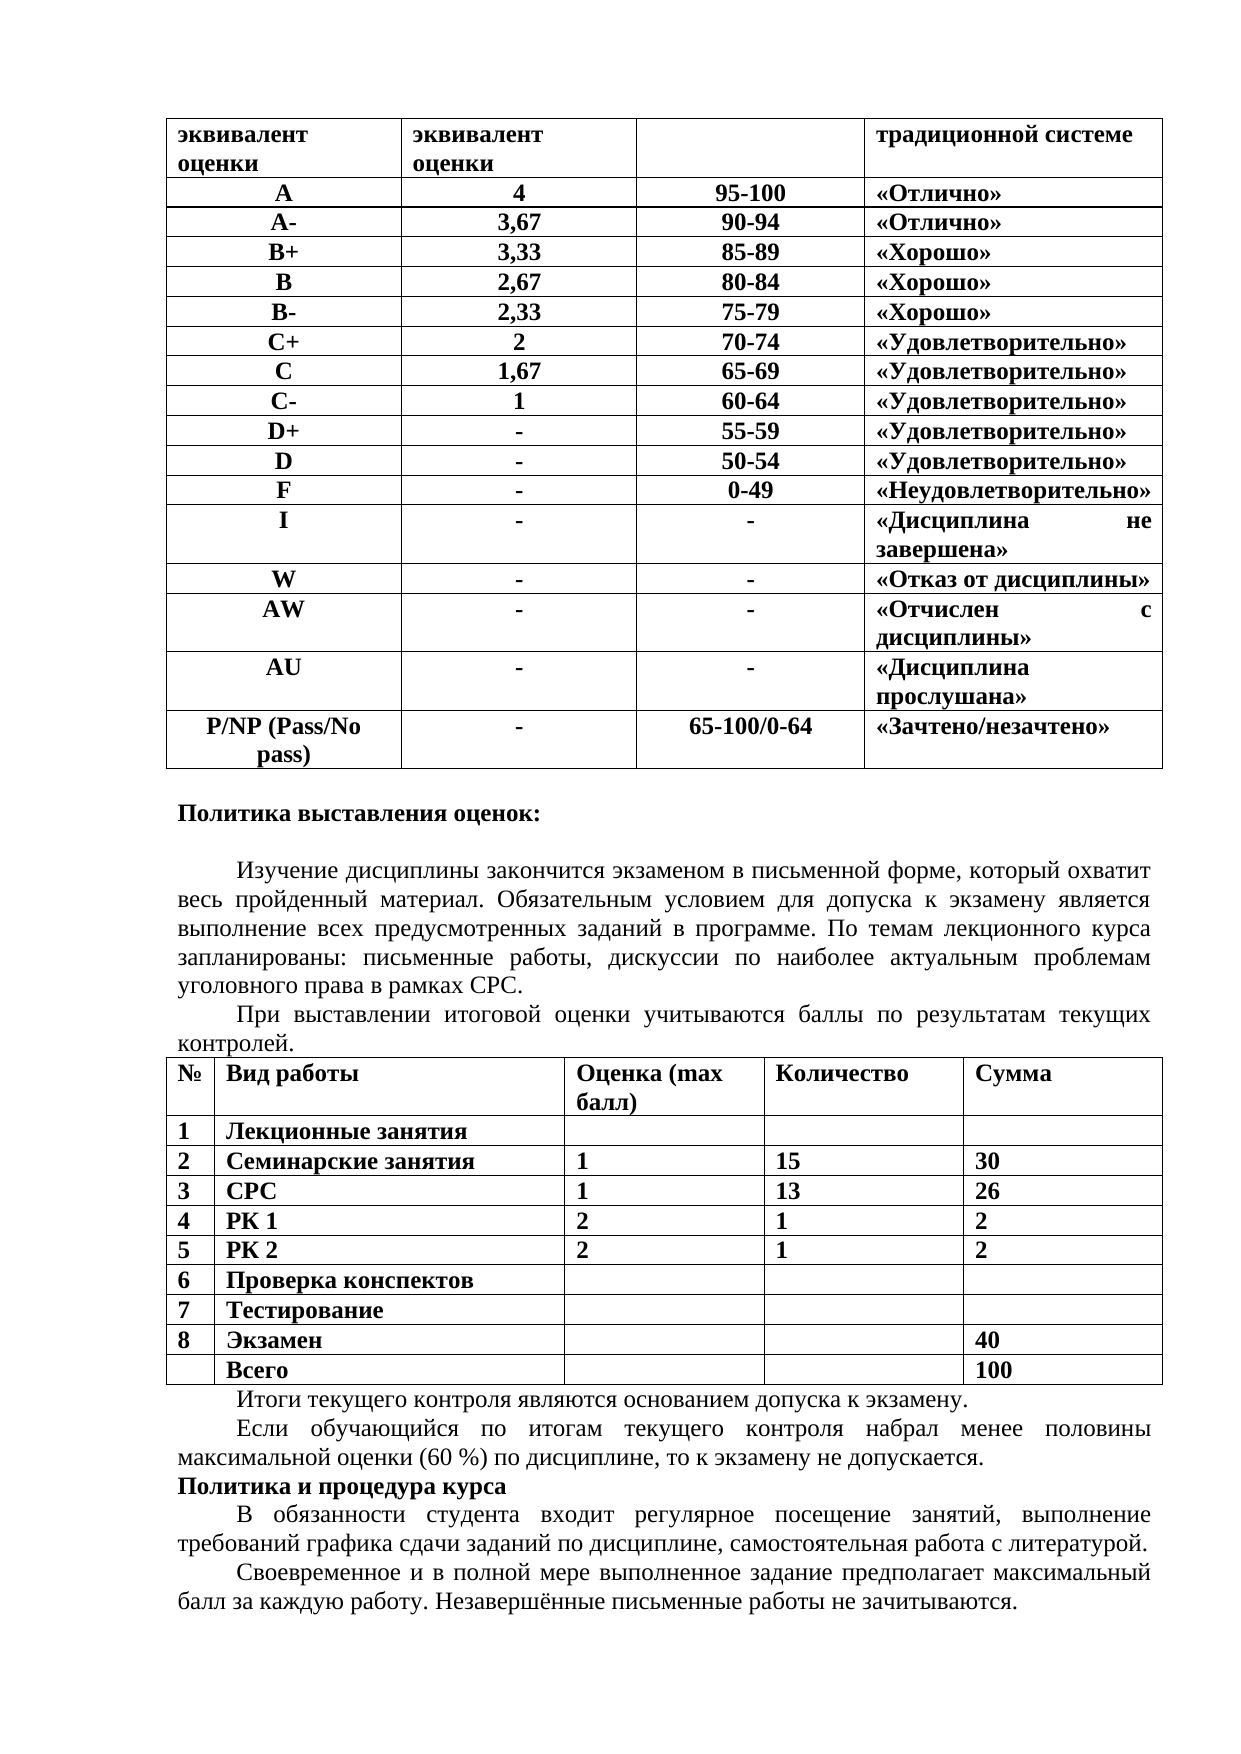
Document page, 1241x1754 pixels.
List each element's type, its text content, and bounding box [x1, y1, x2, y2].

table_cell - [402, 416, 636, 445]
table_cell [964, 1295, 1162, 1324]
table_cell СРС [215, 1176, 564, 1205]
table_cell 95-100 [637, 178, 864, 206]
table_cell 2,67 [402, 267, 636, 296]
table_cell «Отлично» [865, 208, 1162, 236]
text Политика и процедура курса [177, 1471, 1152, 1499]
table_cell 2 [964, 1236, 1162, 1264]
table_cell AW [167, 594, 401, 651]
table_cell 40 [964, 1325, 1162, 1354]
table_cell «Удовлетворительно» [865, 416, 1162, 445]
table_header Сумма [964, 1058, 1162, 1115]
text Итоги текущего контроля являются основанием допуска к экзамену. [177, 1385, 1152, 1413]
table_cell 1 [565, 1176, 764, 1205]
table_cell 4 [167, 1206, 214, 1234]
table_cell 90-94 [637, 208, 864, 236]
table_cell - [402, 594, 636, 651]
table_cell 1 [765, 1236, 963, 1264]
table_cell [765, 1325, 963, 1354]
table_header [865, 119, 1162, 177]
table_cell РК 2 [215, 1236, 564, 1264]
table_cell I [167, 505, 401, 563]
table_cell [167, 1355, 214, 1383]
table_cell 100 [964, 1355, 1162, 1383]
table_header Оценка (max балл) [565, 1058, 764, 1115]
table_cell [964, 1116, 1162, 1145]
table_cell A [167, 178, 401, 206]
table_cell 0-49 [637, 476, 864, 504]
text В обязанности студента входит регулярное посещение занятий, выполнение требований графика сдачи заданий по дисциплине, самостоятельная работа с литературой. [177, 1499, 1152, 1557]
table_cell Семинарские занятия [215, 1146, 564, 1175]
table_cell 65-100/0-64 [637, 711, 864, 768]
table_cell 1,67 [402, 356, 636, 385]
table_cell 2 [565, 1236, 764, 1264]
table_cell 2 [167, 1146, 214, 1175]
table_cell 3 [167, 1176, 214, 1205]
table_cell 30 [964, 1146, 1162, 1175]
table_cell [565, 1116, 764, 1145]
table_cell C- [167, 386, 401, 415]
table_cell [765, 1265, 963, 1294]
table_header Вид работы [215, 1058, 564, 1115]
table_cell [565, 1295, 764, 1324]
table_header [402, 119, 636, 177]
table_cell 1 [765, 1206, 963, 1234]
table_cell 4 [402, 178, 636, 206]
table_cell 60-64 [637, 386, 864, 415]
table_cell 7 [167, 1295, 214, 1324]
table_cell 1 [167, 1116, 214, 1145]
table_cell «Отказ от дисциплины» [865, 564, 1162, 593]
table_cell 50-54 [637, 446, 864, 474]
table_cell D+ [167, 416, 401, 445]
table_cell Лекционные занятия [215, 1116, 564, 1145]
table_cell W [167, 564, 401, 593]
table_cell «Неудовлетворительно» [865, 476, 1162, 504]
table_cell «Хорошо» [865, 237, 1162, 266]
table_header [167, 119, 401, 177]
table_cell - [402, 711, 636, 768]
table_cell 2 [402, 327, 636, 355]
table_cell [765, 1295, 963, 1324]
table_cell 15 [765, 1146, 963, 1175]
table_cell B- [167, 297, 401, 326]
table_cell «Зачтено/незачтено» [865, 711, 1162, 768]
table_cell - [637, 564, 864, 593]
table_cell Экзамен [215, 1325, 564, 1354]
table_cell 1 [402, 386, 636, 415]
table_cell 2 [565, 1206, 764, 1234]
table_cell «Дисциплина не завершена» [865, 505, 1162, 563]
table_cell 85-89 [637, 237, 864, 266]
table_cell 5 [167, 1236, 214, 1264]
table_cell [765, 1116, 963, 1145]
table_cell C [167, 356, 401, 385]
table_cell 8 [167, 1325, 214, 1354]
table_header № [167, 1058, 214, 1115]
table_header Количество [765, 1058, 963, 1115]
text При выставлении итоговой оценки учитываются баллы по результатам текущих контролей. [177, 999, 1152, 1057]
table_cell 2,33 [402, 297, 636, 326]
table_cell P/NP (Pass/No pass) [167, 711, 401, 768]
table_cell 80-84 [637, 267, 864, 296]
table_cell - [402, 446, 636, 474]
table_cell 6 [167, 1265, 214, 1294]
table_cell 70-74 [637, 327, 864, 355]
table_cell РК 1 [215, 1206, 564, 1234]
table_cell «Удовлетворительно» [865, 446, 1162, 474]
text Своевременное и в полной мере выполненное задание предполагает максимальный балл за каждую работу. Незавершённые письменные работы не зачитываются. [177, 1557, 1152, 1614]
table_cell - [637, 505, 864, 563]
table_cell [565, 1265, 764, 1294]
table_cell - [402, 476, 636, 504]
table_cell 75-79 [637, 297, 864, 326]
table_cell 3,33 [402, 237, 636, 266]
table_cell 2 [964, 1206, 1162, 1234]
table_cell - [637, 652, 864, 710]
table_cell - [402, 505, 636, 563]
table_cell - [402, 564, 636, 593]
table_cell Всего [215, 1355, 564, 1383]
text Изучение дисциплины закончится экзаменом в письменной форме, который охватит весь пройденный материал. Обязательным условием для допуска к экзамену является выполнение всех предусмотренных заданий в программе. По темам лекционного курса запланированы: письменные работы, дискуссии по наиболее актуальным проблемам уголовного права в рамках СРС. [177, 856, 1152, 999]
table_cell F [167, 476, 401, 504]
table_cell 1 [565, 1146, 764, 1175]
table_cell C+ [167, 327, 401, 355]
table_cell «Удовлетворительно» [865, 327, 1162, 355]
table_cell AU [167, 652, 401, 710]
table_cell «Хорошо» [865, 297, 1162, 326]
table_cell Проверка конспектов [215, 1265, 564, 1294]
table_cell 65-69 [637, 356, 864, 385]
table_cell 3,67 [402, 208, 636, 236]
table_cell 26 [964, 1176, 1162, 1205]
table_cell «Удовлетворительно» [865, 356, 1162, 385]
table_cell - [402, 652, 636, 710]
table_cell - [637, 594, 864, 651]
text Политика выставления оценок: [177, 798, 1152, 827]
table_cell D [167, 446, 401, 474]
table_cell «Хорошо» [865, 267, 1162, 296]
table_cell Тестирование [215, 1295, 564, 1324]
table_cell A- [167, 208, 401, 236]
table_cell B [167, 267, 401, 296]
table_cell «Дисциплина прослушана» [865, 652, 1162, 710]
table_cell [565, 1325, 764, 1354]
table_cell 13 [765, 1176, 963, 1205]
table_cell [964, 1265, 1162, 1294]
table_header Баллы в % [637, 119, 864, 177]
table_cell «Удовлетворительно» [865, 386, 1162, 415]
table_cell [565, 1355, 764, 1383]
table_cell B+ [167, 237, 401, 266]
table_cell [765, 1355, 963, 1383]
table_cell 55-59 [637, 416, 864, 445]
table_cell «Отчислен с дисциплины» [865, 594, 1162, 651]
text Если обучающийся по итогам текущего контроля набрал менее половины максимальной оценки (60 %) по дисциплине, то к экзамену не допускается. [177, 1413, 1152, 1471]
table_cell «Отлично» [865, 178, 1162, 206]
